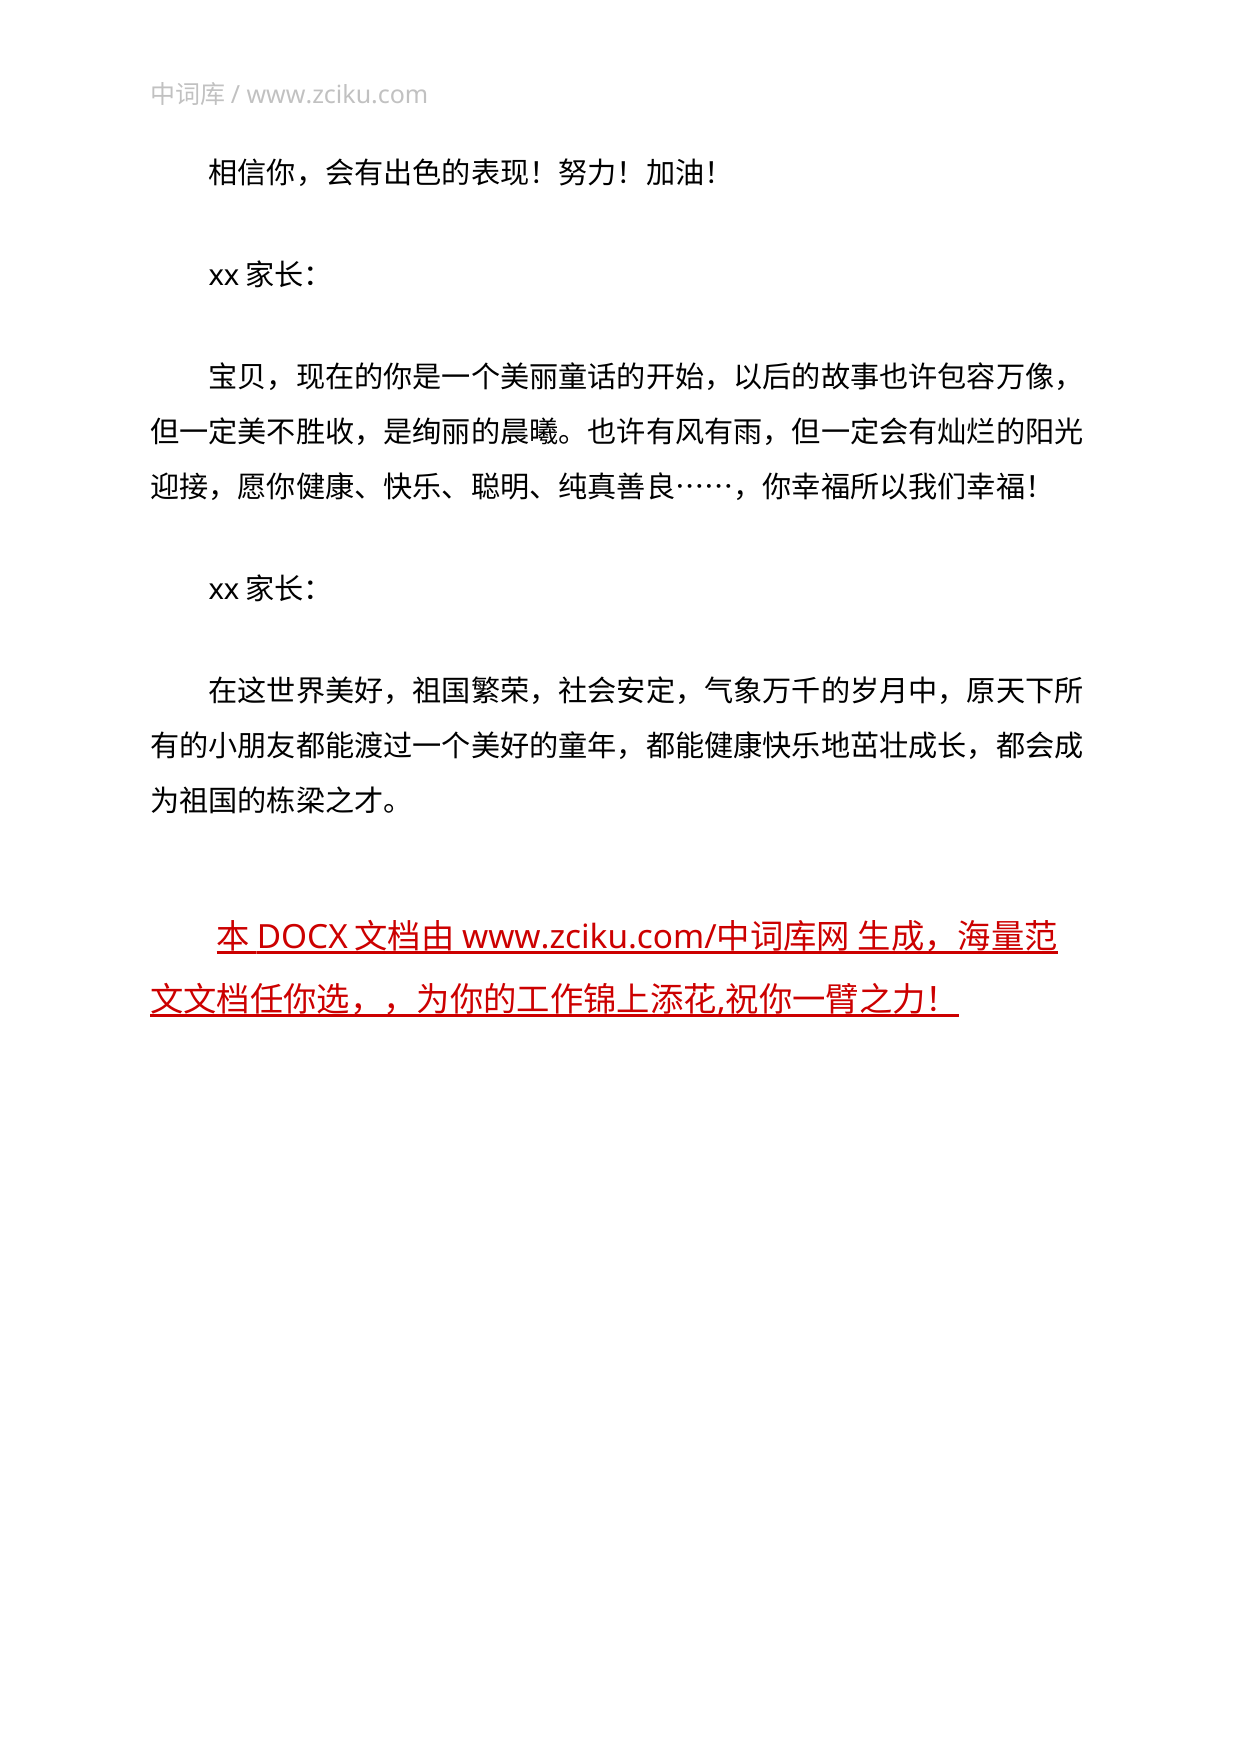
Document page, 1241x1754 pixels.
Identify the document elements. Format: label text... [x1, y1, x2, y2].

text xx家长： [150, 565, 1090, 608]
text 本DOCX文档由 www.zciku.com/中词库网 生成，海量范文文档任你选，，为你的工作锦上添花,祝你一臂之力！ [150, 910, 1090, 1021]
text xx家长： [150, 252, 1090, 294]
text 相信你，会有出色的表现！努力！加油！ [150, 150, 1090, 192]
text 宝贝，现在的你是一个美丽童话的开始，以后的故事也许包容万像，但一定美不胜收，是绚丽的晨曦。也许有风有雨，但一定会有灿烂的阳光迎接，愿你健康、快乐、聪明、纯真善良……，你幸福所以我们幸福！ [150, 354, 1090, 506]
text 在这世界美好，祖国繁荣，社会安定，气象万千的岁月中，原天下所有的小朋友都能渡过一个美好的童年，都能健康快乐地茁壮成长，都会成为祖国的栋梁之才。 [150, 667, 1090, 819]
